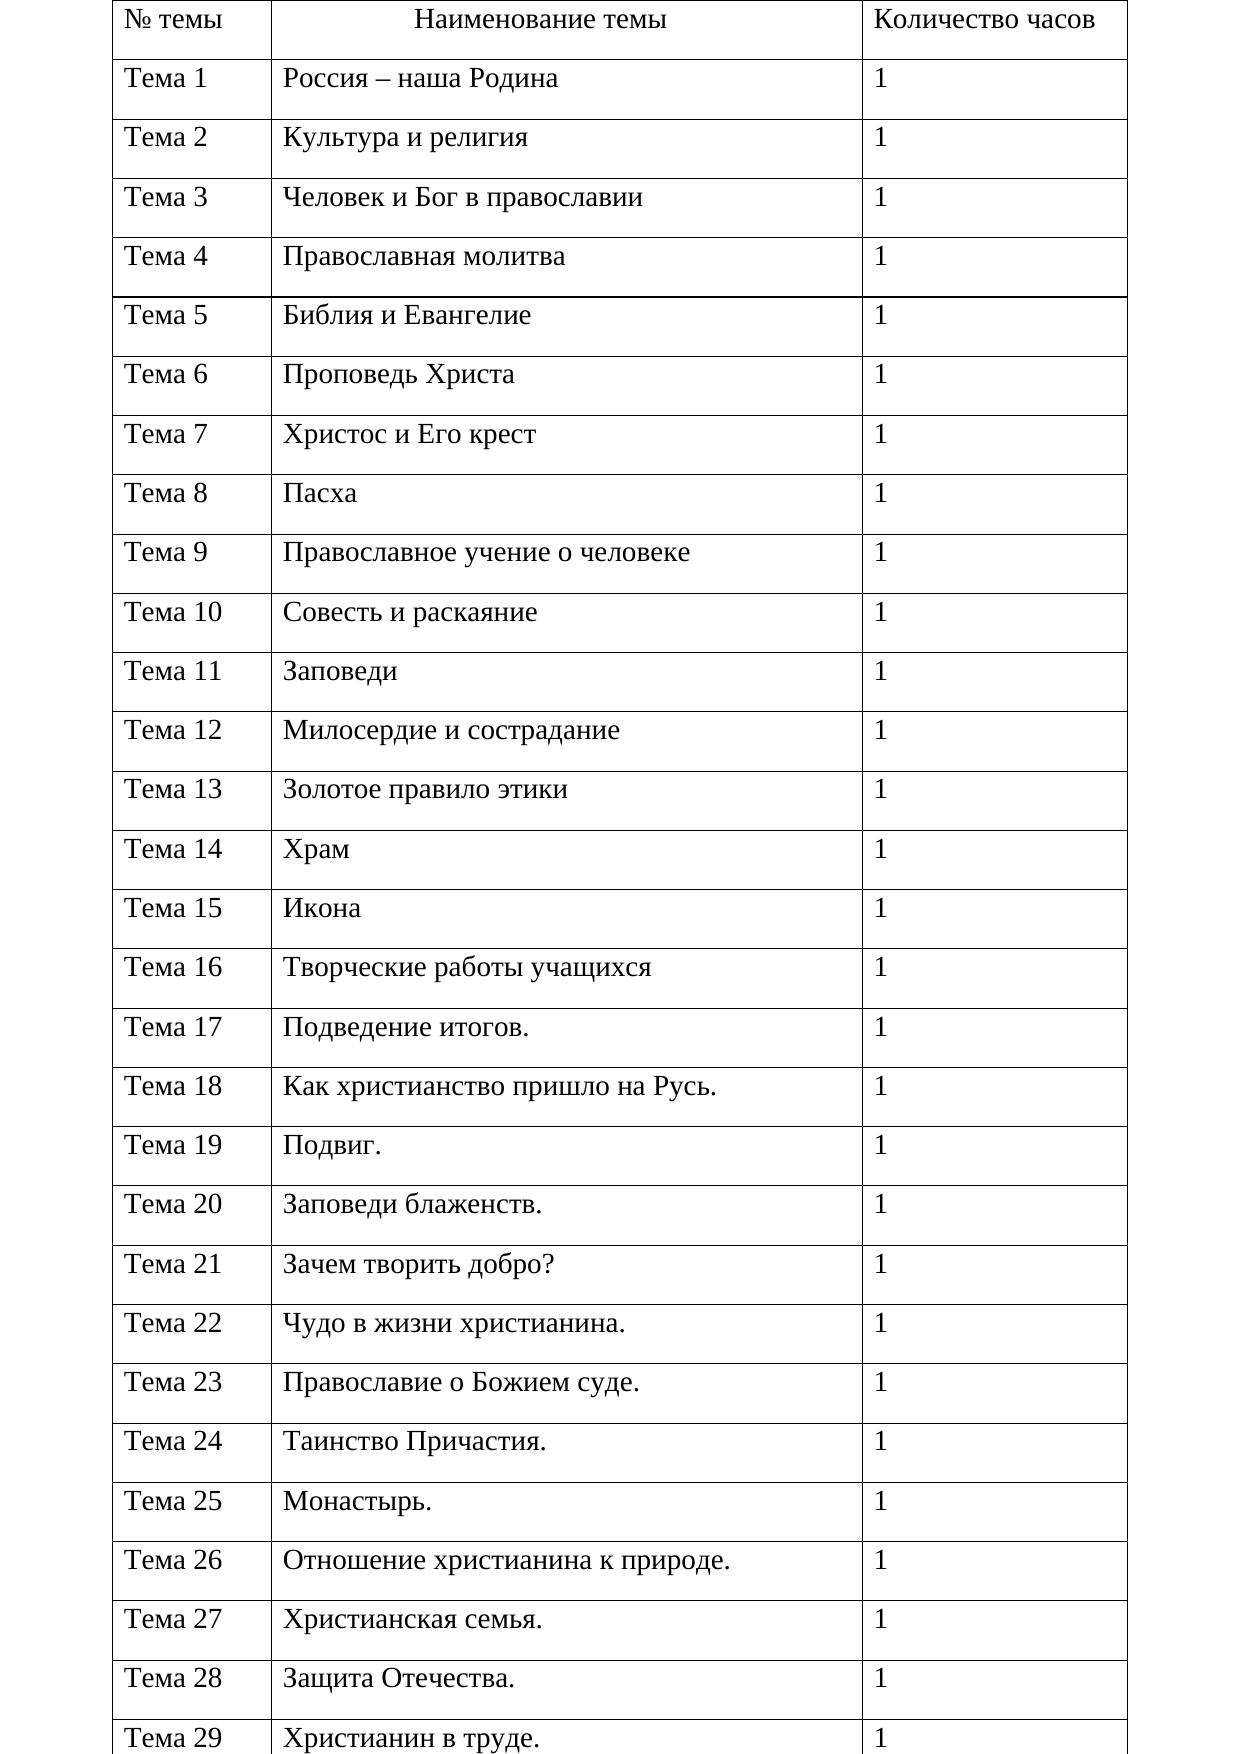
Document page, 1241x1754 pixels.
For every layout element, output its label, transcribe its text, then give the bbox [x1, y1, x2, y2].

table_cell 1 [863, 712, 1127, 771]
table_cell 1 [863, 1246, 1127, 1304]
table_cell Тема 8 [113, 475, 271, 533]
table_cell Золотое правило этики [272, 772, 862, 830]
table_cell Тема 9 [113, 535, 271, 593]
table_cell Христос и Его крест [272, 416, 862, 474]
table_cell Христианин в труде. [272, 1720, 862, 1754]
table_header № темы [113, 1, 271, 59]
table_cell Чудо в жизни христианина. [272, 1305, 862, 1363]
table_cell 1 [863, 535, 1127, 593]
table_cell Тема 20 [113, 1186, 271, 1245]
table_cell 1 [863, 1483, 1127, 1541]
table_cell 1 [863, 1127, 1127, 1185]
table_cell Тема 23 [113, 1364, 271, 1422]
table_cell 1 [863, 1186, 1127, 1245]
table_cell Милосердие и сострадание [272, 712, 862, 771]
table_cell Храм [272, 831, 862, 889]
table_cell Россия – наша Родина [272, 60, 862, 118]
table_cell Культура и религия [272, 120, 862, 178]
table_cell Икона [272, 890, 862, 948]
table_cell Тема 26 [113, 1542, 271, 1600]
table_cell 1 [863, 653, 1127, 711]
table_cell Тема 13 [113, 772, 271, 830]
table_cell 1 [863, 890, 1127, 948]
table_cell Тема 15 [113, 890, 271, 948]
table_cell Тема 4 [113, 238, 271, 296]
table_cell Защита Отечества. [272, 1661, 862, 1719]
table_cell Подвиг. [272, 1127, 862, 1185]
table_cell 1 [863, 60, 1127, 118]
table_cell 1 [863, 1661, 1127, 1719]
table_cell Тема 2 [113, 120, 271, 178]
table_cell Творческие работы учащихся [272, 949, 862, 1008]
table_cell Совесть и раскаяние [272, 594, 862, 652]
table_cell Пасха [272, 475, 862, 533]
table_cell 1 [863, 475, 1127, 533]
table_cell Тема 5 [113, 298, 271, 356]
table_header Наименование темы [272, 1, 862, 59]
table_cell Православное учение о человеке [272, 535, 862, 593]
table_cell 1 [863, 831, 1127, 889]
table_cell 1 [863, 179, 1127, 237]
table_cell Тема 18 [113, 1068, 271, 1126]
table_cell Подведение итогов. [272, 1009, 862, 1067]
table_cell Заповеди [272, 653, 862, 711]
table_cell Православие о Божием суде. [272, 1364, 862, 1422]
table_cell Тема 7 [113, 416, 271, 474]
table_cell Тема 14 [113, 831, 271, 889]
table_cell Православная молитва [272, 238, 862, 296]
table_cell 1 [863, 1068, 1127, 1126]
table_cell 1 [863, 1305, 1127, 1363]
table_cell Зачем творить добро? [272, 1246, 862, 1304]
table_cell Тема 22 [113, 1305, 271, 1363]
table_cell 1 [863, 1542, 1127, 1600]
table_cell Тема 16 [113, 949, 271, 1008]
table_cell Тема 28 [113, 1661, 271, 1719]
table_cell Тема 12 [113, 712, 271, 771]
table_cell Тема 17 [113, 1009, 271, 1067]
table_cell 1 [863, 594, 1127, 652]
table_cell Заповеди блаженств. [272, 1186, 862, 1245]
table_cell 1 [863, 1009, 1127, 1067]
table_cell Тема 27 [113, 1601, 271, 1659]
table_cell Тема 6 [113, 357, 271, 415]
table_cell Тема 21 [113, 1246, 271, 1304]
table_cell Тема 3 [113, 179, 271, 237]
table_cell Тема 24 [113, 1424, 271, 1482]
table_cell 1 [863, 1364, 1127, 1422]
table_cell 1 [863, 1424, 1127, 1482]
table_cell 1 [863, 1720, 1127, 1754]
table_cell Библия и Евангелие [272, 298, 862, 356]
table_cell 1 [863, 298, 1127, 356]
table_cell Проповедь Христа [272, 357, 862, 415]
table_cell Тема 1 [113, 60, 271, 118]
table_cell 1 [863, 238, 1127, 296]
table_cell Отношение христианина к природе. [272, 1542, 862, 1600]
table_cell Тема 25 [113, 1483, 271, 1541]
table_cell Тема 10 [113, 594, 271, 652]
table_cell Тема 11 [113, 653, 271, 711]
table_cell Тема 19 [113, 1127, 271, 1185]
table_cell 1 [863, 772, 1127, 830]
table_cell 1 [863, 416, 1127, 474]
table_cell 1 [863, 120, 1127, 178]
table_cell Тема 29 [113, 1720, 271, 1754]
table_header Количество часов [863, 1, 1127, 59]
table_cell Монастырь. [272, 1483, 862, 1541]
table_cell 1 [863, 949, 1127, 1008]
table_cell 1 [863, 1601, 1127, 1659]
table_cell Христианская семья. [272, 1601, 862, 1659]
table_cell Как христианство пришло на Русь. [272, 1068, 862, 1126]
table_cell Таинство Причастия. [272, 1424, 862, 1482]
table_cell 1 [863, 357, 1127, 415]
table_cell Человек и Бог в православии [272, 179, 862, 237]
